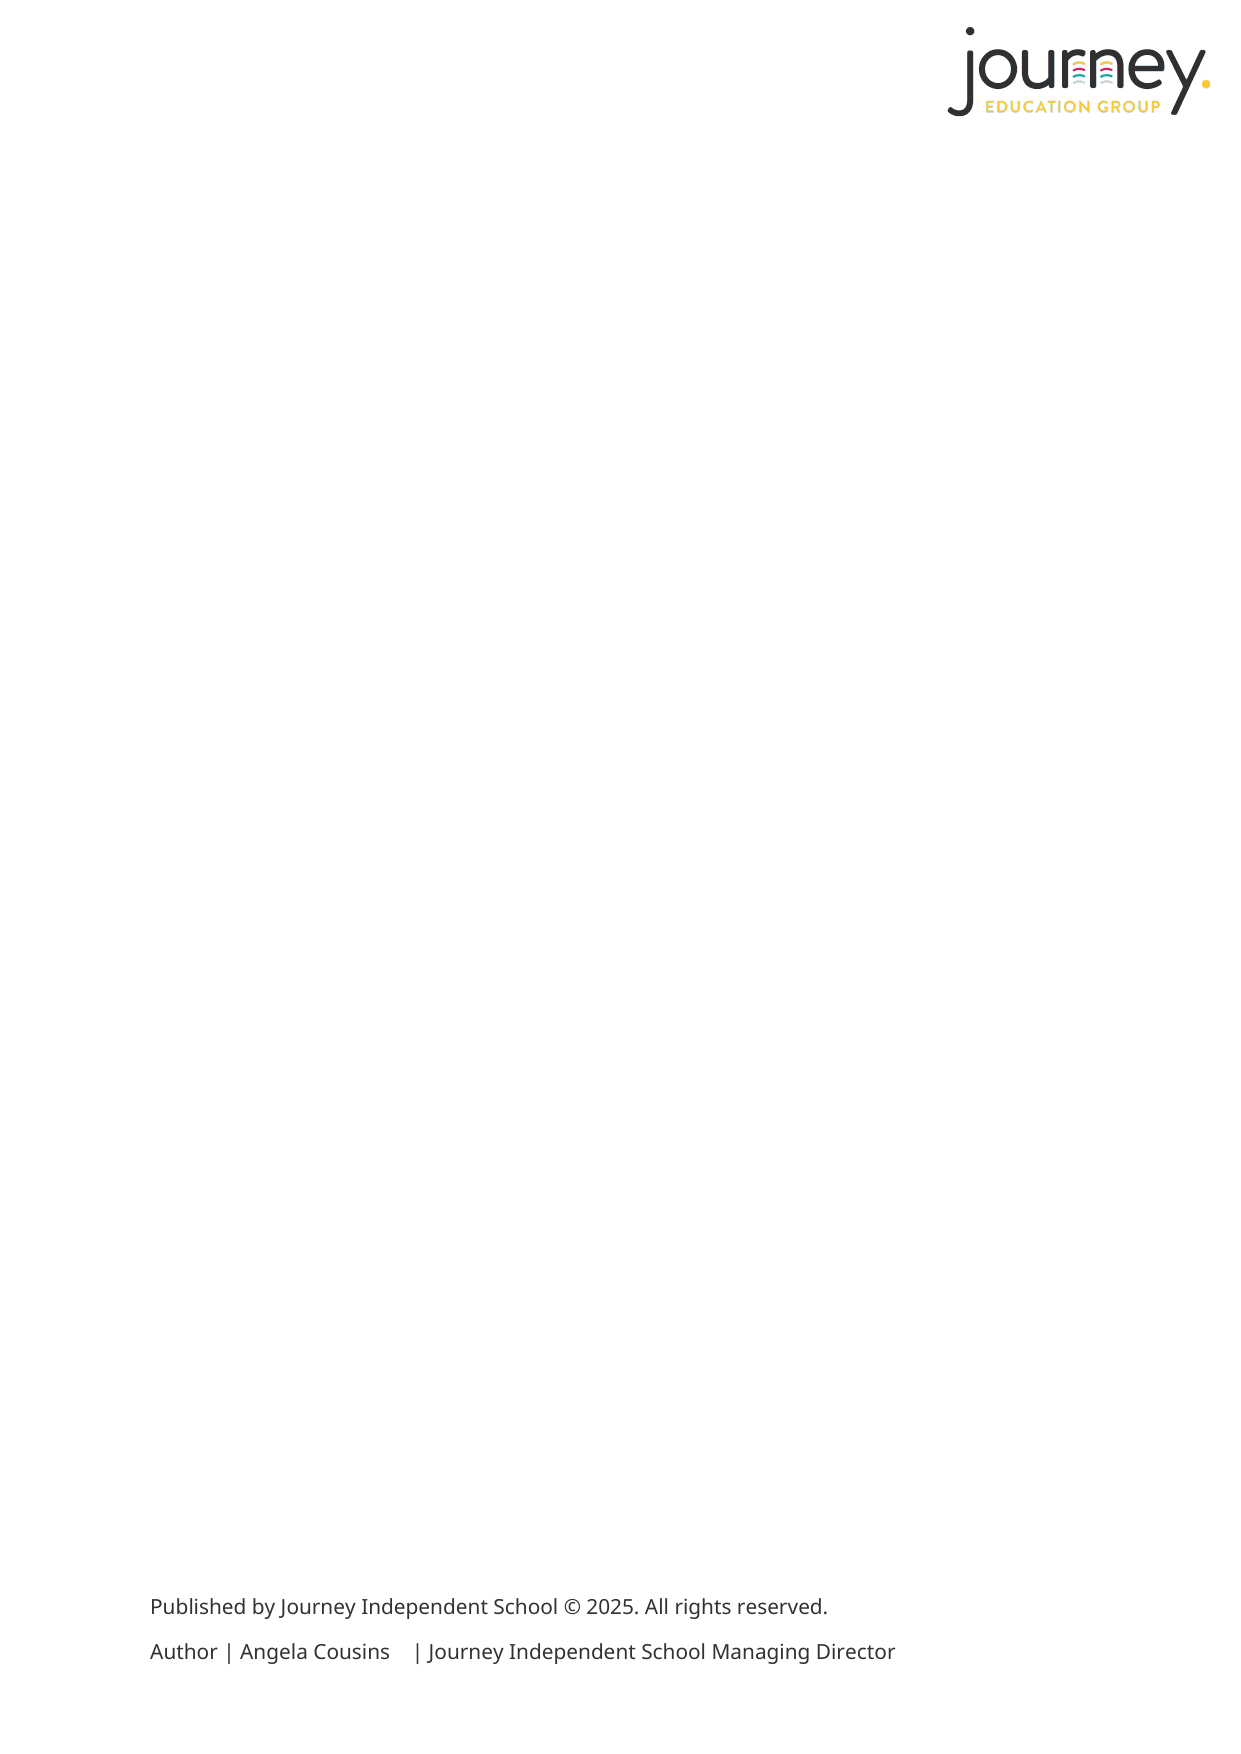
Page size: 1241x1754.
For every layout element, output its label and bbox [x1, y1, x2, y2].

picture [942, 20, 1217, 131]
